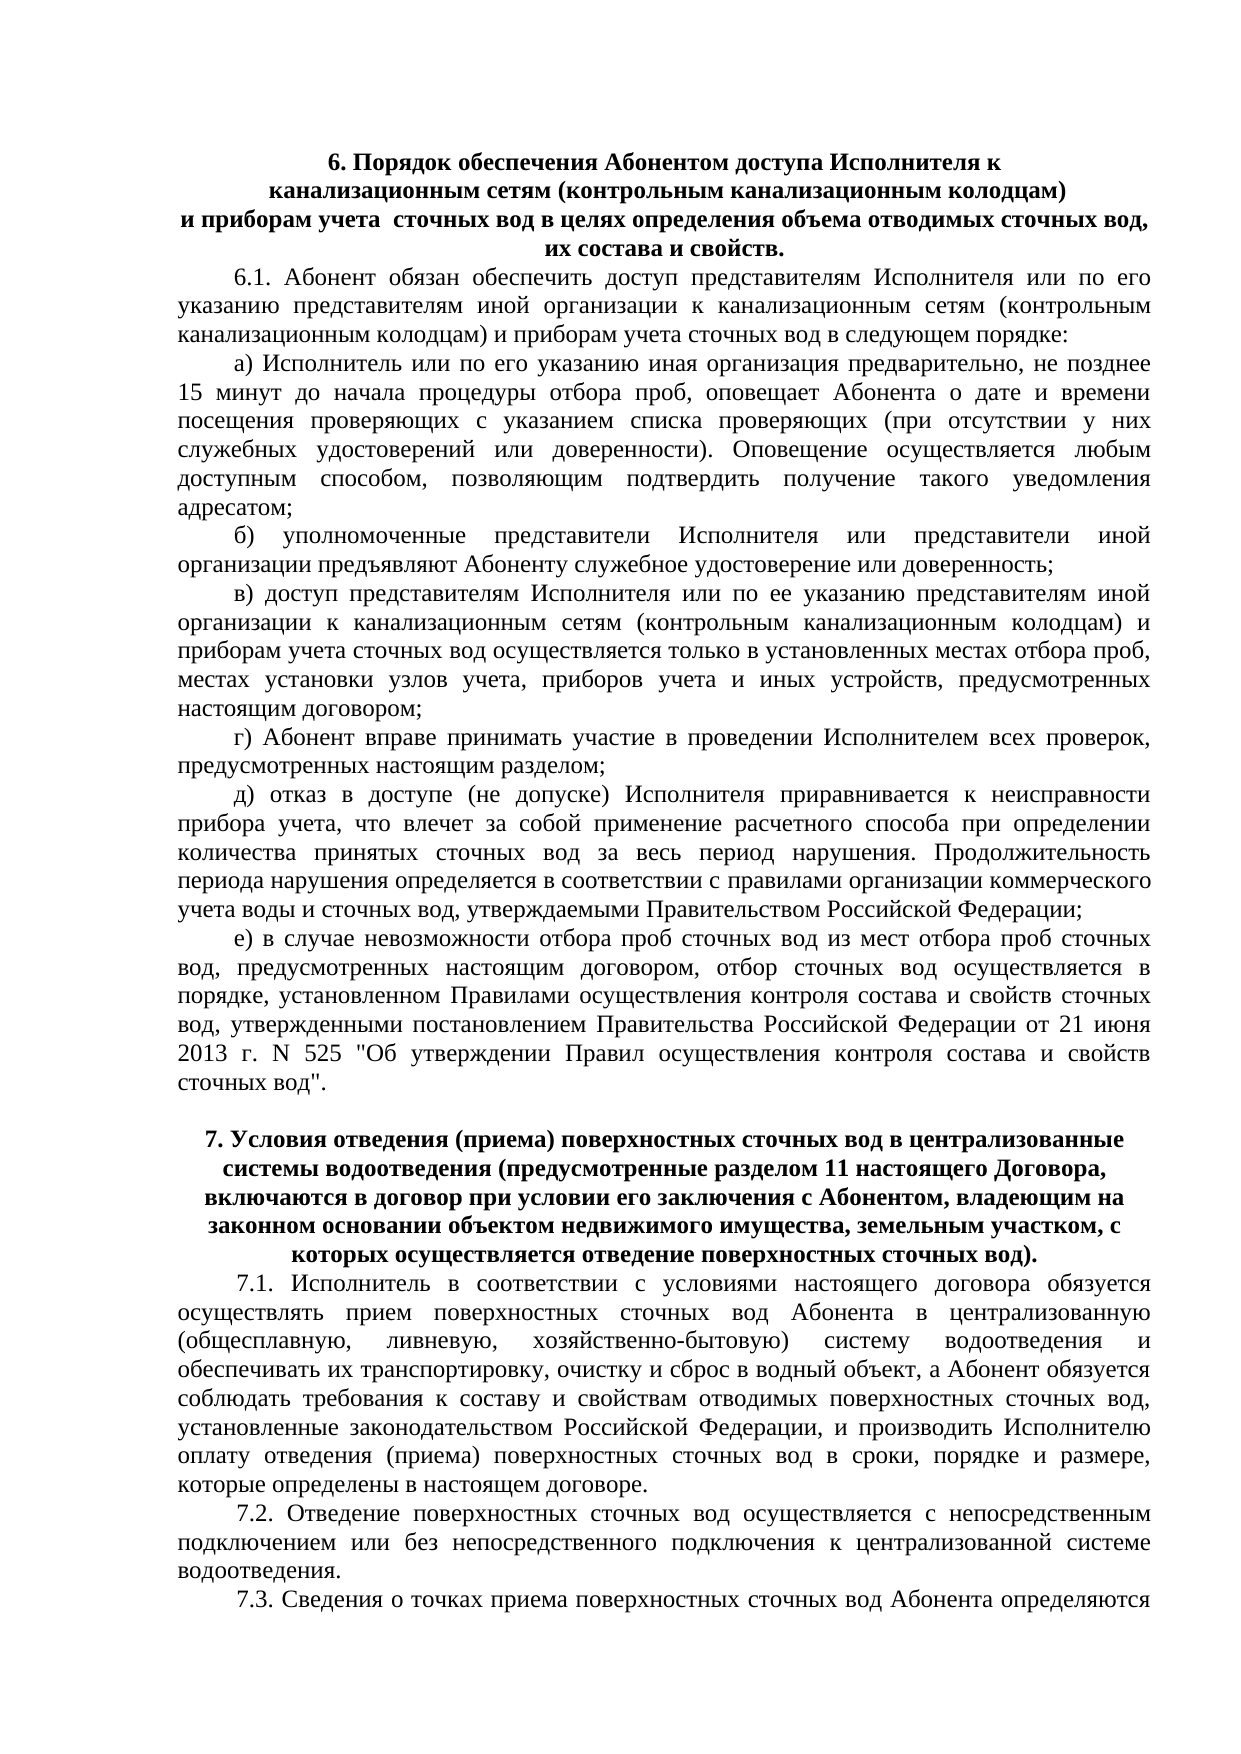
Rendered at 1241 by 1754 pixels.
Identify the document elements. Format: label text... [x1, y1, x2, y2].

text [177, 1584, 1152, 1613]
text 7. Условия отведения (приема) поверхностных сточных вод в централизованные системы водоотведения (предусмотренные разделом 11 настоящего Договора, включаются в договор при условии его заключения с Абонентом, владеющим на законном основании объектом недвижимого имущества, земельным участком, с которых осуществляется отведение поверхностных сточных вод). [177, 1124, 1152, 1268]
text и приборам учета сточных вод в целях определения объема отводимых сточных вод, их состава и свойств. [177, 204, 1152, 262]
text д) отказ в доступе (не допуске) Исполнителя приравнивается к неисправности прибора учета, что влечет за собой применение расчетного способа при определении количества принятых сточных вод за весь период нарушения. Продолжительность периода нарушения определяется в соответствии с правилами организации коммерческого учета воды и сточных вод, утверждаемыми Правительством Российской Федерации; [177, 779, 1152, 923]
text г) Абонент вправе принимать участие в проведении Исполнителем всех проверок, предусмотренных настоящим разделом; [177, 722, 1152, 779]
text 6. Порядок обеспечения Абонентом доступа Исполнителя к [177, 147, 1152, 176]
text а) Исполнитель или по его указанию иная организация предварительно, не позднее 15 минут до начала процедуры отбора проб, оповещает Абонента о дате и времени посещения проверяющих с указанием списка проверяющих (при отсутствии у них служебных удостоверений или доверенности). Оповещение осуществляется любым доступным способом, позволяющим подтвердить получение такого уведомления адресатом; [177, 348, 1152, 521]
text 7.1. Исполнитель в соответствии с условиями настоящего договора обязуется осуществлять прием поверхностных сточных вод Абонента в централизованную (общесплавную, ливневую, хозяйственно-бытовую) систему водоотведения и обеспечивать их транспортировку, очистку и сброс в водный объект, а Абонент обязуется соблюдать требования к составу и свойствам отводимых поверхностных сточных вод, установленные законодательством Российской Федерации, и производить Исполнителю оплату отведения (приема) поверхностных сточных вод в сроки, порядке и размере, которые определены в настоящем договоре. [177, 1268, 1152, 1498]
text в) доступ представителям Исполнителя или по ее указанию представителям иной организации к канализационным сетям (контрольным канализационным колодцам) и приборам учета сточных вод осуществляется только в установленных местах отбора проб, местах установки узлов учета, приборов учета и иных устройств, предусмотренных настоящим договором; [177, 578, 1152, 722]
text 7.2. Отведение поверхностных сточных вод осуществляется с непосредственным подключением или без непосредственного подключения к централизованной системе водоотведения. [177, 1498, 1152, 1584]
text 6.1. Абонент обязан обеспечить доступ представителям Исполнителя или по его указанию представителям иной организации к канализационным сетям (контрольным канализационным колодцам) и приборам учета сточных вод в следующем порядке: [177, 262, 1152, 348]
text е) в случае невозможности отбора проб сточных вод из мест отбора проб сточных вод, предусмотренных настоящим договором, отбор сточных вод осуществляется в порядке, установленном Правилами осуществления контроля состава и свойств сточных вод, утвержденными постановлением Правительства Российской Федерации от 21 июня 2013 г. N 525 "Об утверждении Правил осуществления контроля состава и свойств сточных вод". [177, 923, 1152, 1096]
text канализационным сетям (контрольным канализационным колодцам) [177, 176, 1152, 204]
text б) уполномоченные представители Исполнителя или представители иной организации предъявляют Абоненту служебное удостоверение или доверенность; [177, 521, 1152, 578]
